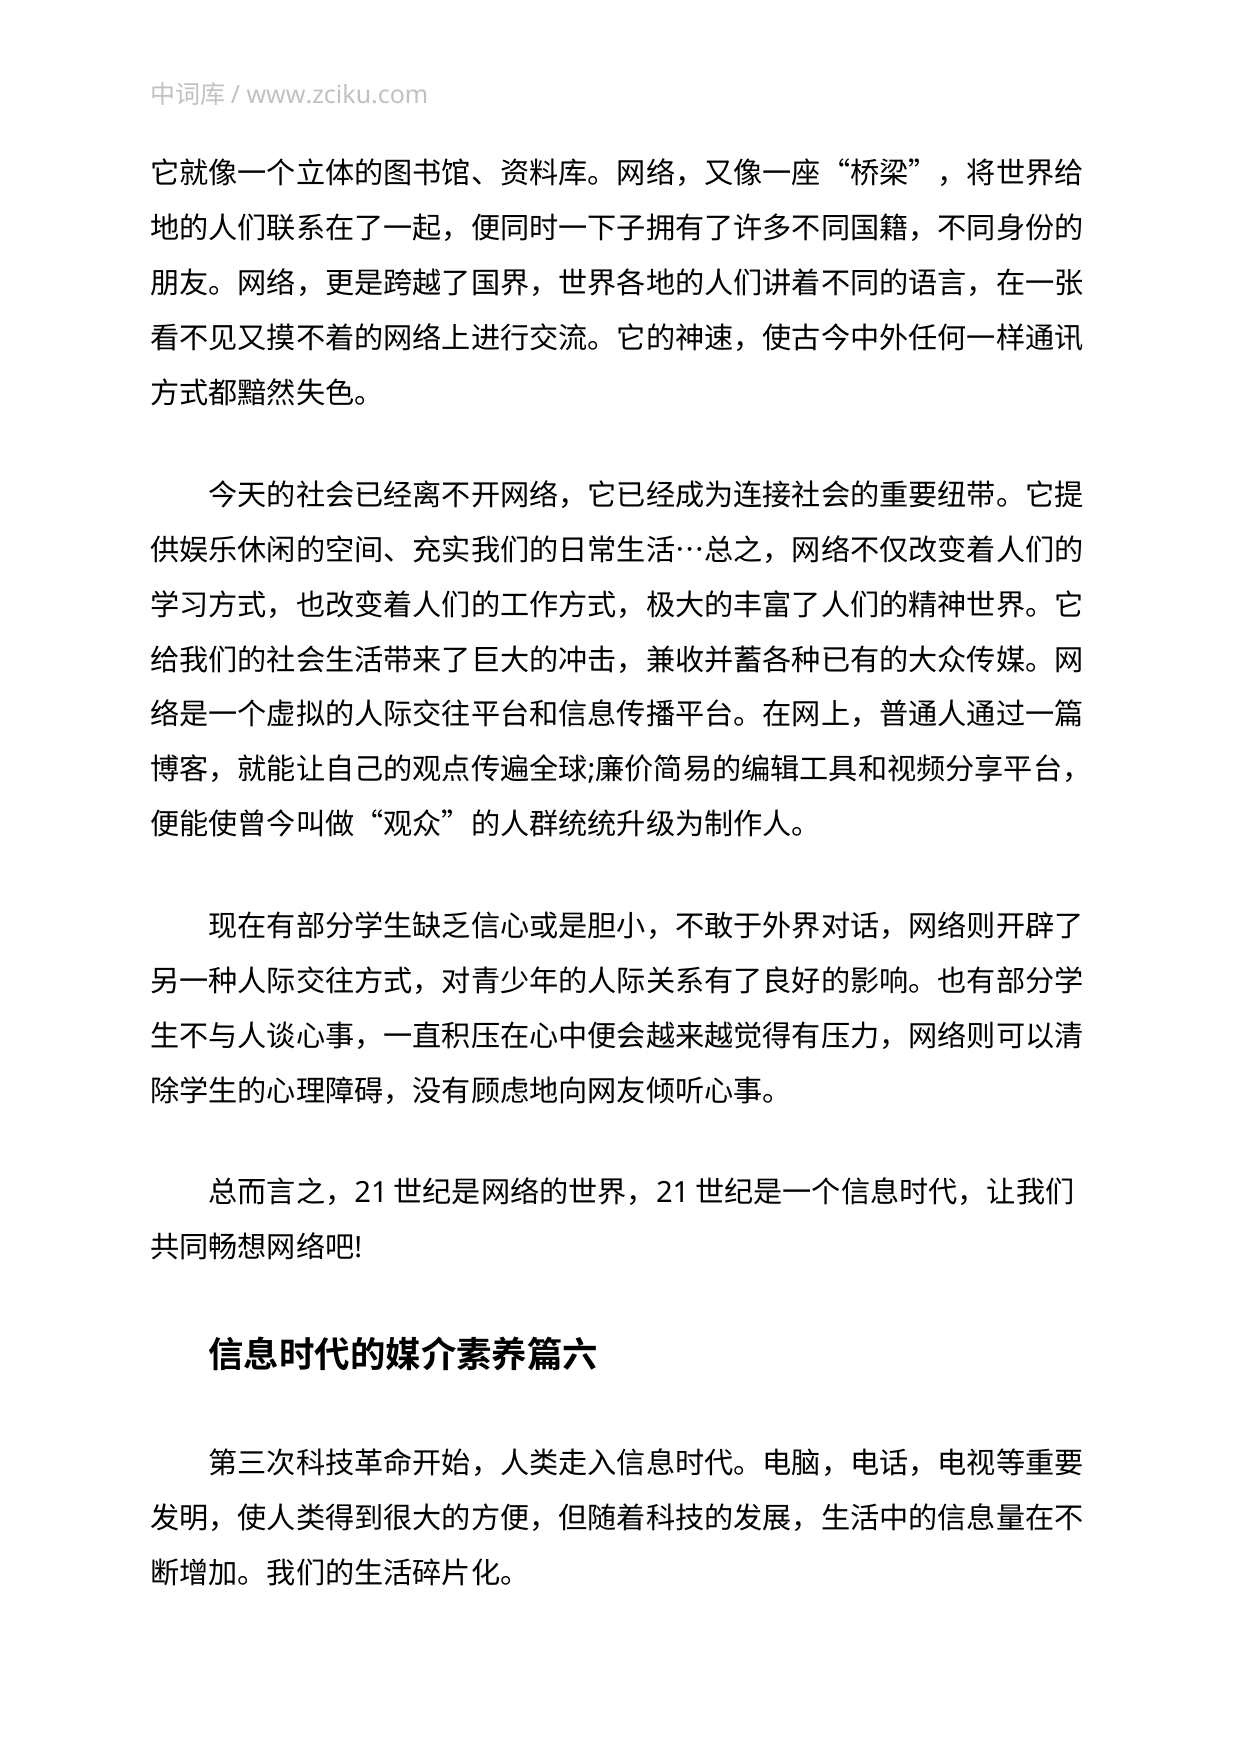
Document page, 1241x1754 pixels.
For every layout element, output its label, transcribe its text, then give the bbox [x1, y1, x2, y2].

text 信息时代的媒介素养篇六 [150, 1326, 1090, 1377]
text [150, 150, 1090, 412]
text 现在有部分学生缺乏信心或是胆小，不敢于外界对话，网络则开辟了另一种人际交往方式，对青少年的人际关系有了良好的影响。也有部分学生不与人谈心事，一直积压在心中便会越来越觉得有压力，网络则可以清除学生的心理障碍，没有顾虑地向网友倾听心事。 [150, 903, 1090, 1109]
text 总而言之，21世纪是网络的世界，21世纪是一个信息时代，让我们共同畅想网络吧! [150, 1169, 1090, 1266]
text 第三次科技革命开始，人类走入信息时代。电脑，电话，电视等重要发明，使人类得到很大的方便，但随着科技的发展，生活中的信息量在不断增加。我们的生活碎片化。 [150, 1439, 1090, 1592]
text 今天的社会已经离不开网络，它已经成为连接社会的重要纽带。它提供娱乐休闲的空间、充实我们的日常生活…总之，网络不仅改变着人们的学习方式，也改变着人们的工作方式，极大的丰富了人们的精神世界。它给我们的社会生活带来了巨大的冲击，兼收并蓄各种已有的大众传媒。网络是一个虚拟的人际交往平台和信息传播平台。在网上，普通人通过一篇博客，就能让自己的观点传遍全球;廉价简易的编辑工具和视频分享平台，便能使曾今叫做“观众”的人群统统升级为制作人。 [150, 471, 1090, 843]
